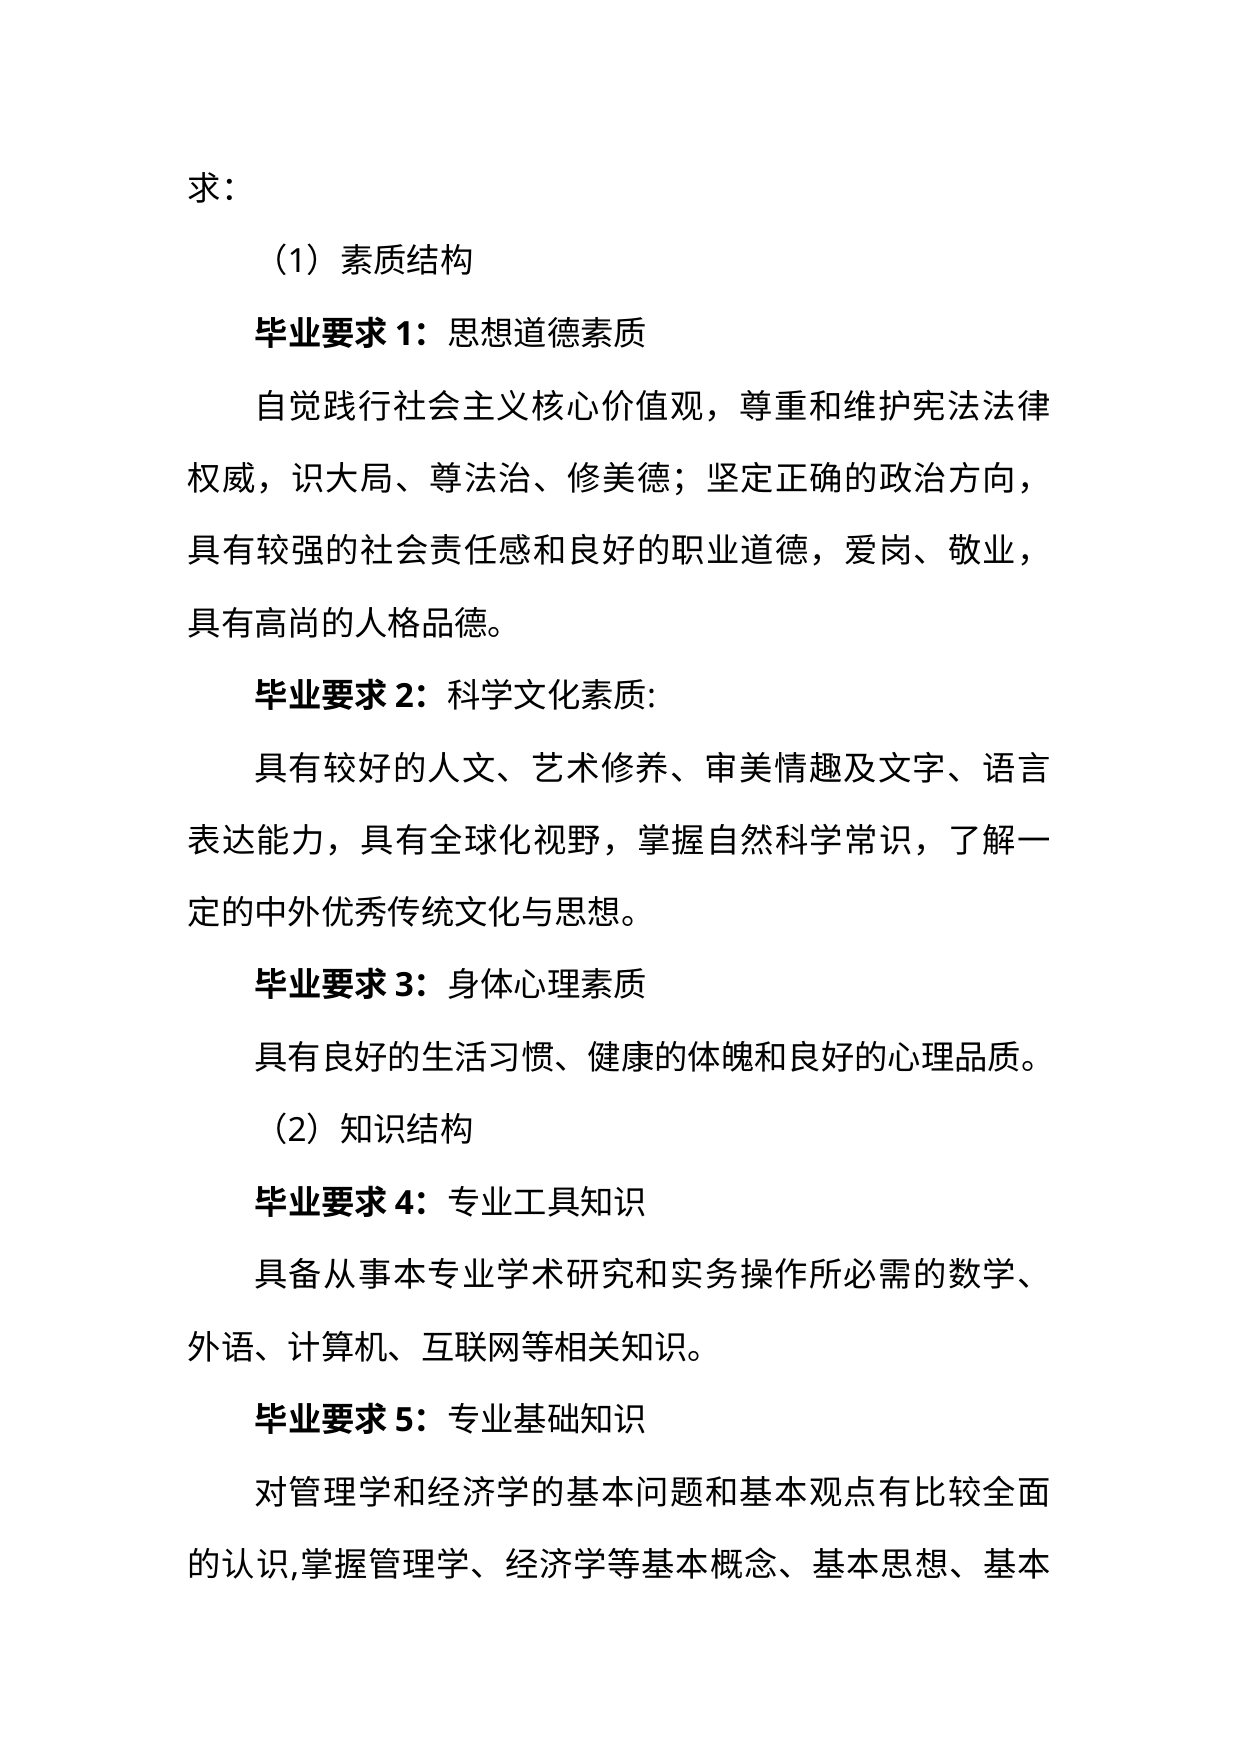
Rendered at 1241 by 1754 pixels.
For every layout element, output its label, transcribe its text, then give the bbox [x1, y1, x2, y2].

text 毕业要求5：专业基础知识 [187, 1393, 1053, 1441]
text 具有良好的生活习惯、健康的体魄和良好的心理品质。 [187, 1031, 1053, 1079]
text 毕业要求1：思想道德素质 [187, 307, 1053, 355]
text 毕业要求3：身体心理素质 [187, 958, 1053, 1007]
text （2）知识结构 [187, 1103, 1053, 1151]
text 具备从事本专业学术研究和实务操作所必需的数学、外语、计算机、互联网等相关知识。 [187, 1248, 1053, 1369]
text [187, 1465, 1053, 1586]
text 具有较好的人文、艺术修养、审美情趣及文字、语言表达能力，具有全球化视野，掌握自然科学常识，了解一定的中外优秀传统文化与思想。 [187, 741, 1053, 934]
text 毕业要求2：科学文化素质: [187, 669, 1053, 717]
text 自觉践行社会主义核心价值观，尊重和维护宪法法律权威，识大局、尊法治、修美德；坚定正确的政治方向，具有较强的社会责任感和良好的职业道德，爱岗、敬业，具有高尚的人格品德。 [187, 379, 1053, 644]
text （1）素质结构 [187, 234, 1053, 283]
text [187, 162, 1053, 210]
text 毕业要求4：专业工具知识 [187, 1176, 1053, 1224]
